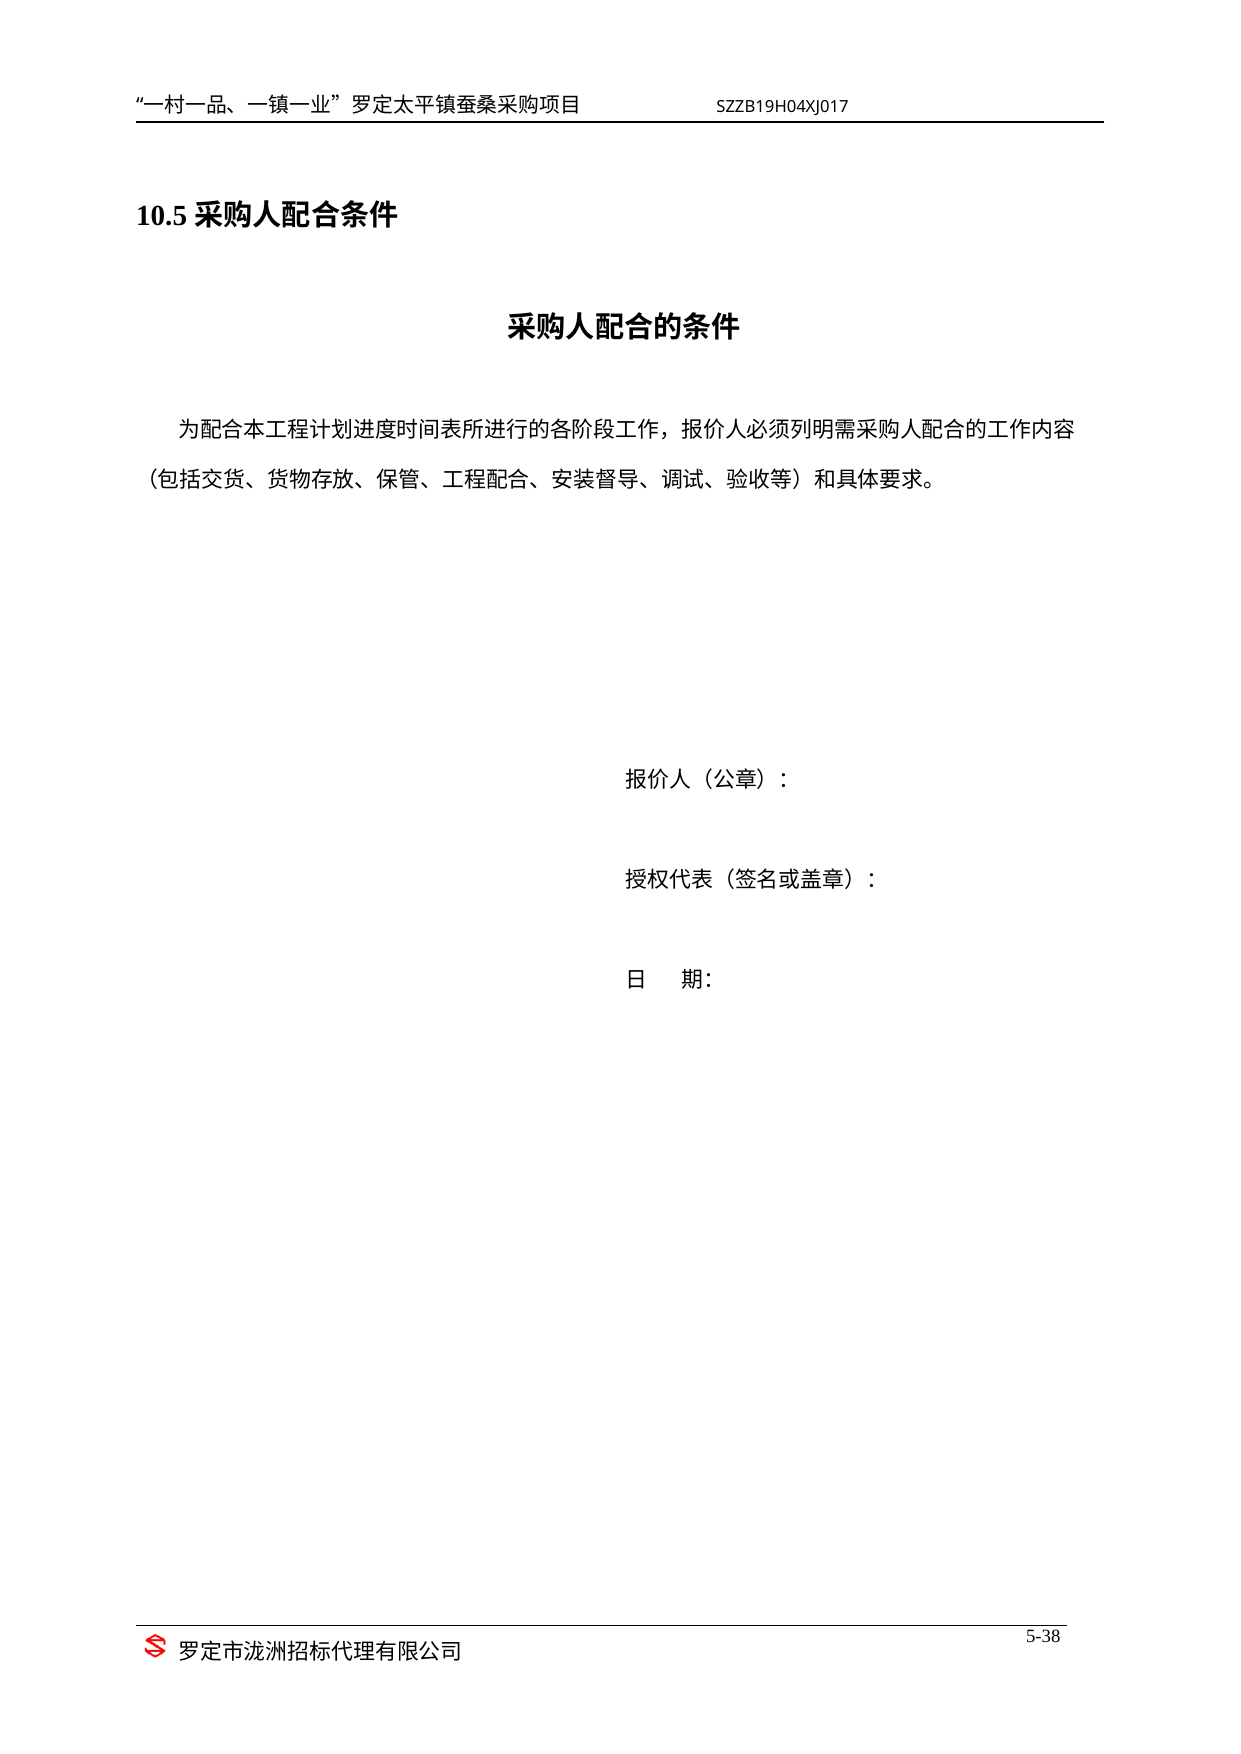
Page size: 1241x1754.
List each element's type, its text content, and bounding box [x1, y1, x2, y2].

text 采购人配合的条件 [136, 298, 1104, 348]
text 授权代表（签名或盖章）： [625, 848, 1104, 898]
picture [135, 1627, 179, 1659]
text 为配合本工程计划进度时间表所进行的各阶段工作，报价人必须列明需采购人配合的工作内容（包括交货、货物存放、保管、工程配合、安装督导、调试、验收等）和具体要求。 [136, 398, 1104, 498]
subtitle 10.5 采购人配合条件 [136, 185, 1104, 235]
text 日 期： [625, 948, 1104, 998]
text 报价人（公章）： [625, 748, 1104, 798]
